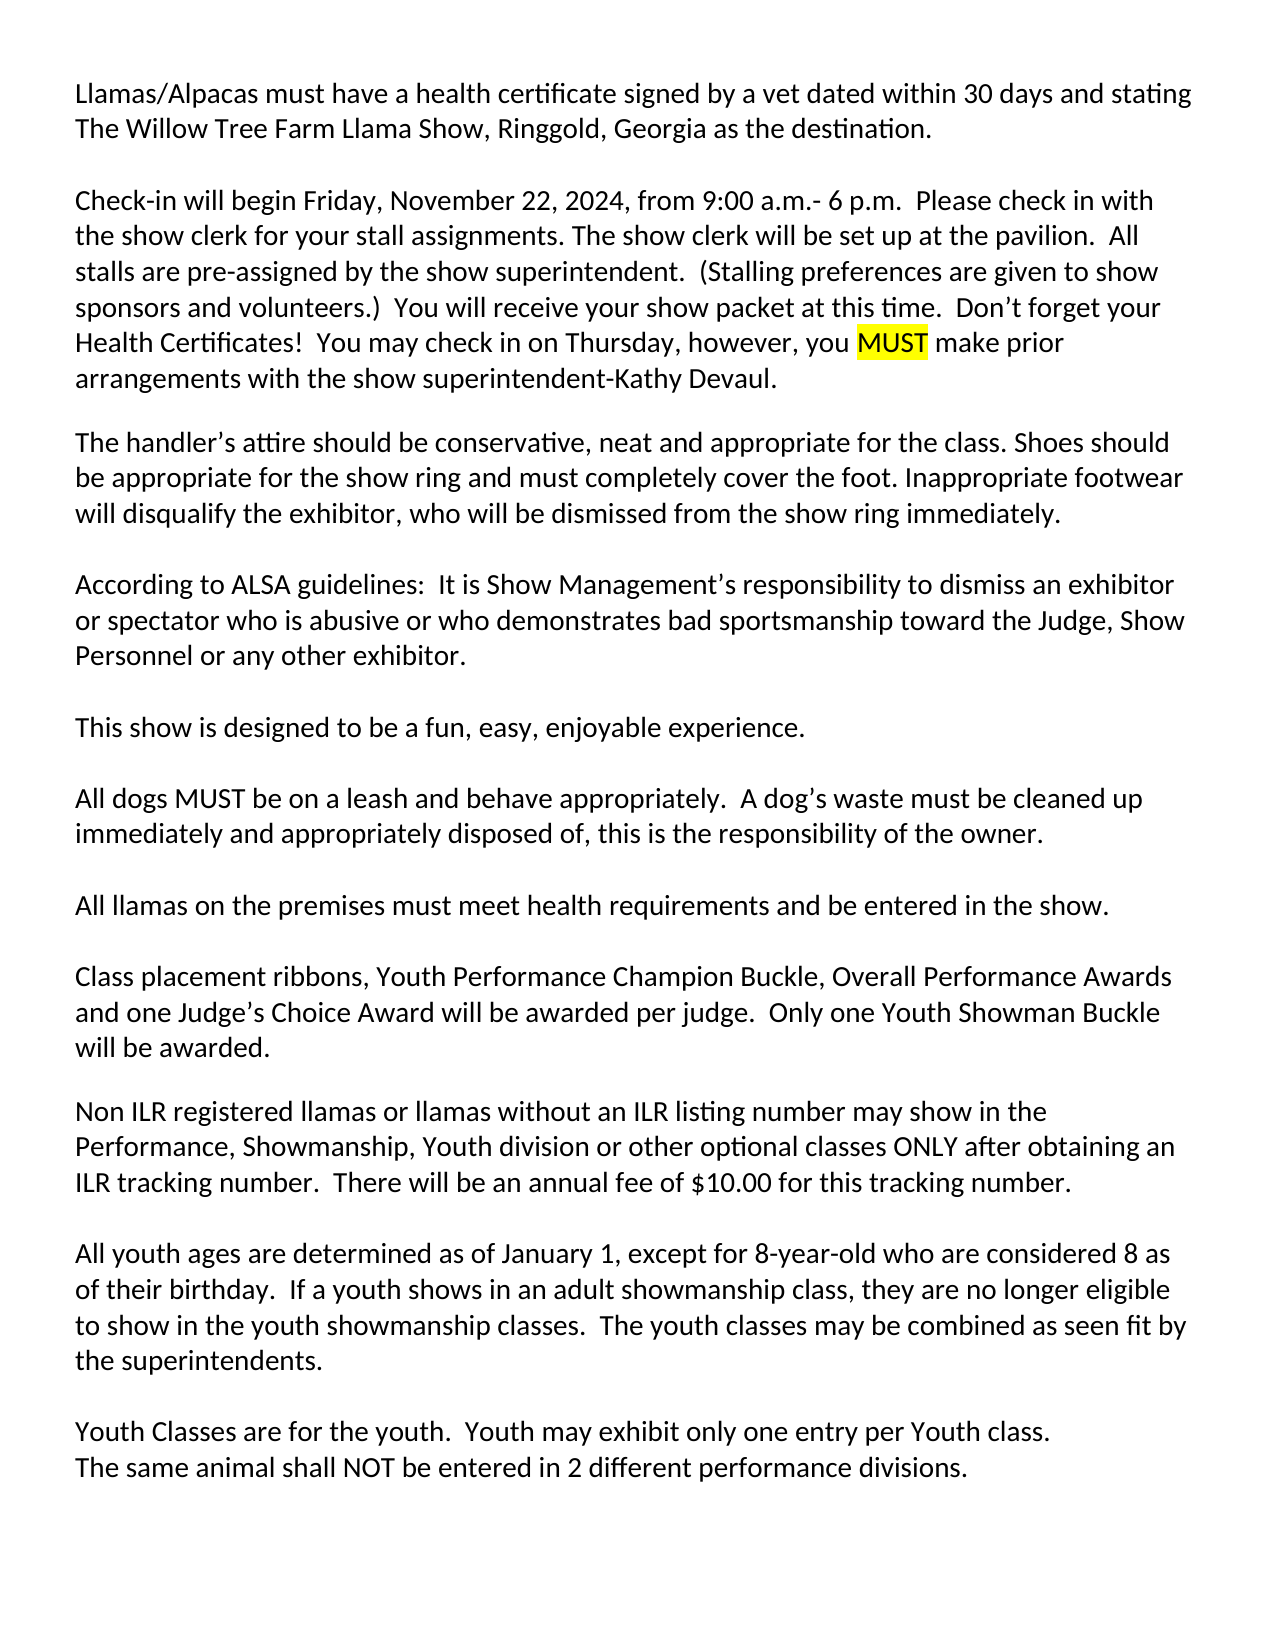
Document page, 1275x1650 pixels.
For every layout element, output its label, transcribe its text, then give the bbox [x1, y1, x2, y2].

text The handler’s attire should be conservative, neat and appropriate for the class. Shoes should be appropriate for the show ring and must completely cover the foot. Inappropriate footwear will disqualify the exhibitor, who will be dismissed from the show ring immediately. [75, 424, 1200, 531]
text All llamas on the premises must meet health requirements and be entered in the show. [75, 887, 1200, 922]
text Llamas/Alpacas must have a health certificate signed by a vet dated within 30 days and stating The Willow Tree Farm Llama Show, Ringgold, Georgia as the destination. [75, 75, 1200, 146]
text Class placement ribbons, Youth Performance Champion Buckle, Overall Performance Awards and one Judge’s Choice Award will be awarded per judge. Only one Youth Showman Buckle will be awarded. [75, 958, 1200, 1065]
text The same animal shall NOT be entered in 2 different performance divisions. [75, 1449, 1200, 1485]
text Check-in will begin Friday, November 22, 2024, from 9:00 a.m.- 6 p.m. Please check in with the show clerk for your stall assignments. The show clerk will be set up at the pavilion. All stalls are pre-assigned by the show superintendent. (Stalling preferences are given to show sponsors and volunteers.) You will receive your show packet at this time. Don’t forget your Health Certificates! You may check in on Thursday, however, you MUST make prior arrangements with the show superintendent-Kathy Devaul. [75, 182, 1200, 396]
text Youth Classes are for the youth. Youth may exhibit only one entry per Youth class. [75, 1413, 1200, 1449]
text This show is designed to be a fun, easy, enjoyable experience. [75, 709, 1200, 744]
text All youth ages are determined as of January 1, except for 8-year-old who are considered 8 as of their birthday. If a youth shows in an adult showmanship class, they are no longer eligible to show in the youth showmanship classes. The youth classes may be combined as seen fit by the superintendents. [75, 1235, 1200, 1378]
text Non ILR registered llamas or llamas without an ILR listing number may show in the [75, 1093, 1200, 1128]
text Performance, Showmanship, Youth division or other optional classes ONLY after obtaining an ILR tracking number. There will be an annual fee of $10.00 for this tracking number. [75, 1128, 1200, 1200]
text According to ALSA guidelines: It is Show Management’s responsibility to dismiss an exhibitor or spectator who is abusive or who demonstrates bad sportsmanship toward the Judge, Show Personnel or any other exhibitor. [75, 566, 1200, 673]
text All dogs MUST be on a leash and behave appropriately. A dog’s waste must be cleaned up immediately and appropriately disposed of, this is the responsibility of the owner. [75, 780, 1200, 851]
